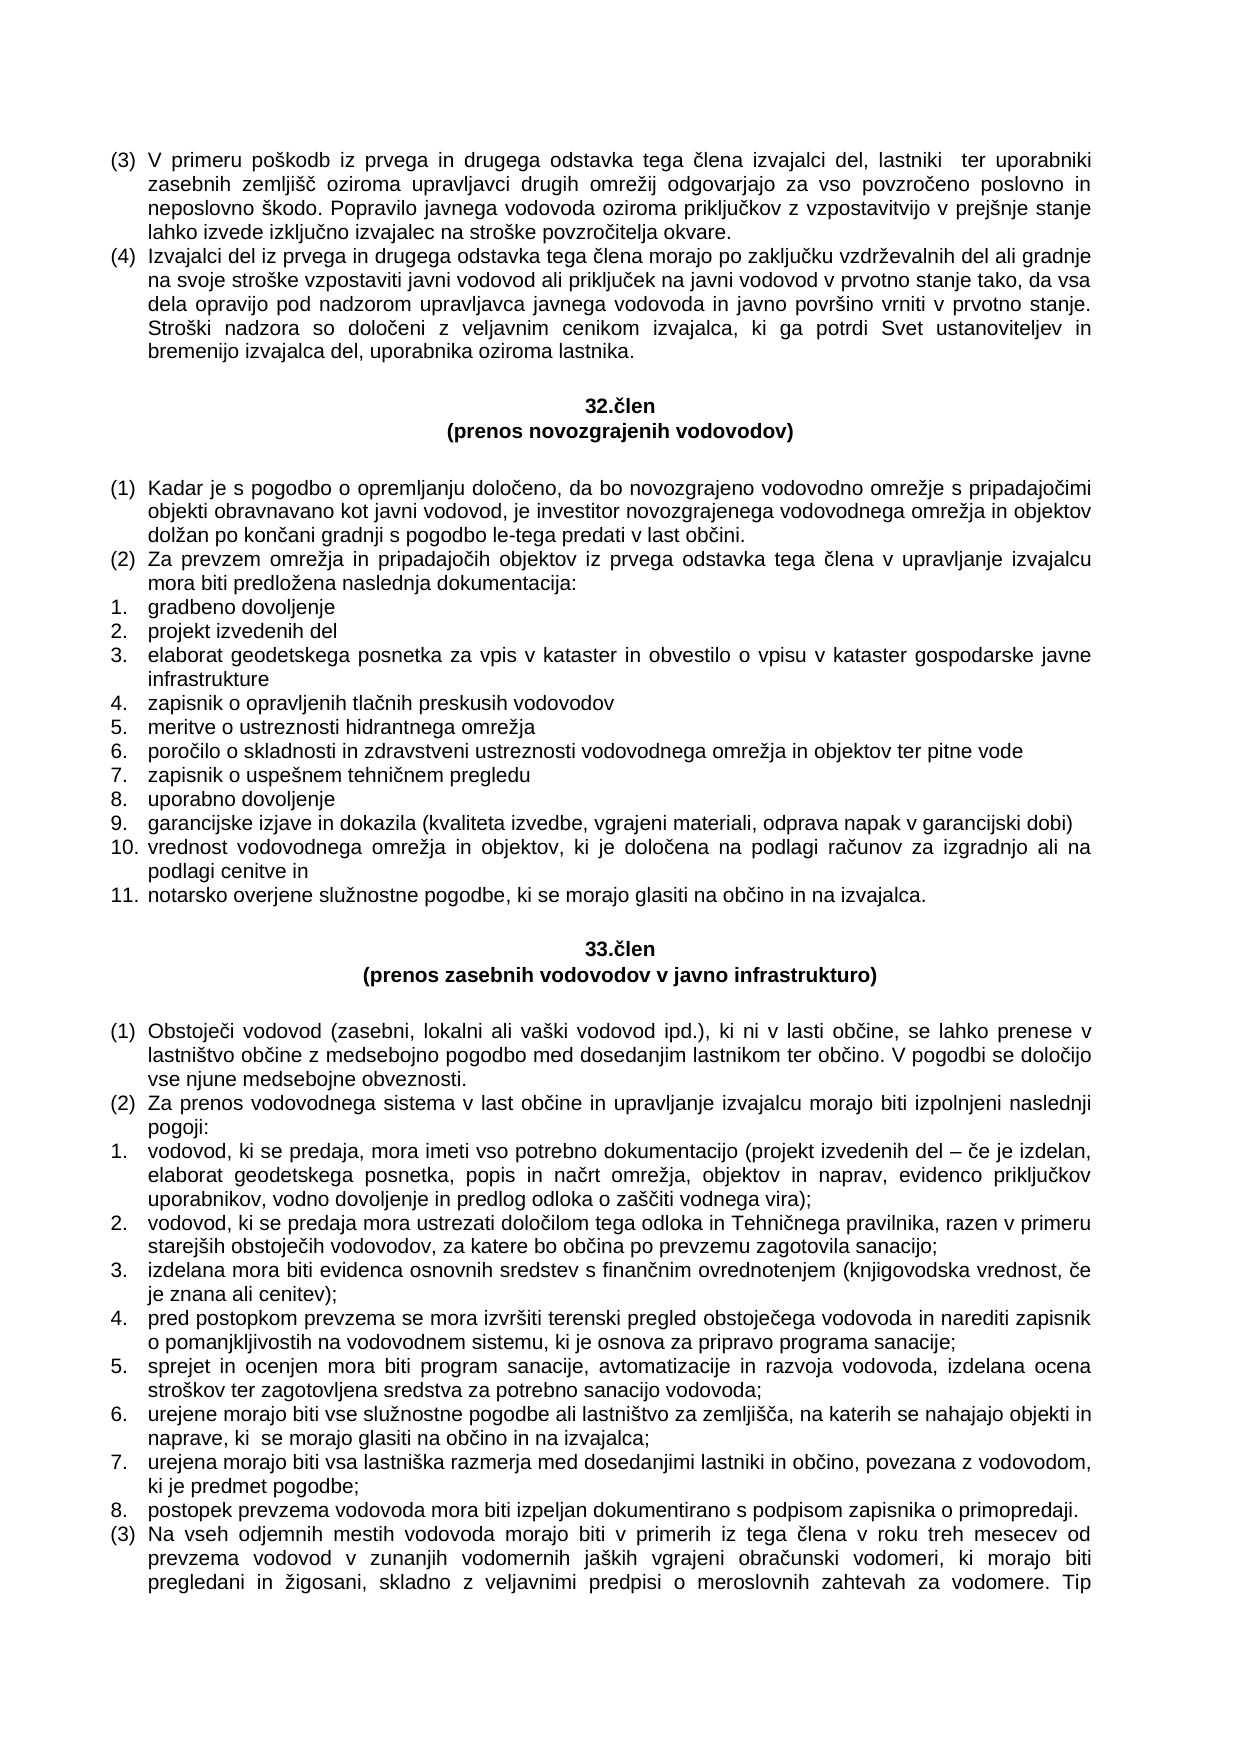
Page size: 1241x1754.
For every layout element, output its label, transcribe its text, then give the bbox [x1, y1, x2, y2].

list poročilo o skladnosti in zdravstveni ustreznosti vodovodnega omrežja in objektov ter pitne vode [110, 739, 1093, 763]
list izdelana mora biti evidenca osnovnih sredstev s finančnim ovrednotenjem (knjigovodska vrednost, če je znana ali cenitev); [110, 1258, 1093, 1306]
list V primeru poškodb iz prvega in drugega odstavka tega člena izvajalci del, lastniki ter uporabniki zasebnih zemljišč oziroma upravljavci drugih omrežij odgovarjajo za vso povzročeno poslovno in neposlovno škodo. Popravilo javnega vodovoda oziroma priključkov z vzpostavitvijo v prejšnje stanje lahko izvede izključno izvajalec na stroške povzročitelja okvare. [110, 148, 1093, 243]
list Obstoječi vodovod (zasebni, lokalni ali vaški vodovod ipd.), ki ni v lasti občine, se lahko prenese v lastništvo občine z medsebojno pogodbo med dosedanjim lastnikom ter občino. V pogodbi se določijo vse njune medsebojne obveznosti. [110, 1019, 1093, 1091]
list urejene morajo biti vse služnostne pogodbe ali lastništvo za zemljišča, na katerih se nahajajo objekti in naprave, ki se morajo glasiti na občino in na izvajalca; [110, 1402, 1093, 1450]
list vodovod, ki se predaja, mora imeti vso potrebno dokumentacijo (projekt izvedenih del – če je izdelan, elaborat geodetskega posnetka, popis in načrt omrežja, objektov in naprav, evidenco priključkov uporabnikov, vodno dovoljenje in predlog odloka o zaščiti vodnega vira); [110, 1138, 1093, 1210]
list Izvajalci del iz prvega in drugega odstavka tega člena morajo po zaključku vzdrževalnih del ali gradnje na svoje stroške vzpostaviti javni vodovod ali priključek na javni vodovod v prvotno stanje tako, da vsa dela opravijo pod nadzorom upravljavca javnega vodovoda in javno površino vrniti v prvotno stanje. Stroški nadzora so določeni z veljavnim cenikom izvajalca, ki ga potrdi Svet ustanoviteljev in bremenijo izvajalca del, uporabnika oziroma lastnika. [110, 243, 1093, 363]
list zapisnik o opravljenih tlačnih preskusih vodovodov [110, 691, 1093, 715]
list sprejet in ocenjen mora biti program sanacije, avtomatizacije in razvoja vodovoda, izdelana ocena stroškov ter zagotovljena sredstva za potrebno sanacijo vodovoda; [110, 1354, 1093, 1402]
list zapisnik o uspešnem tehničnem pregledu [110, 763, 1093, 787]
text (prenos zasebnih vodovodov v javno infrastrukturo) [148, 963, 1093, 987]
list meritve o ustreznosti hidrantnega omrežja [110, 715, 1093, 739]
list Za prenos vodovodnega sistema v last občine in upravljanje izvajalcu morajo biti izpolnjeni naslednji pogoji: [110, 1091, 1093, 1138]
text 33.člen [148, 937, 1093, 961]
list notarsko overjene služnostne pogodbe, ki se morajo glasiti na občino in na izvajalca. [110, 883, 1093, 907]
list vrednost vodovodnega omrežja in objektov, ki je določena na podlagi računov za izgradnjo ali na podlagi cenitve in [110, 835, 1093, 883]
list garancijske izjave in dokazila (kvaliteta izvedbe, vgrajeni materiali, odprava napak v garancijski dobi) [110, 811, 1093, 835]
list postopek prevzema vodovoda mora biti izpeljan dokumentirano s podpisom zapisnika o primopredaji. [110, 1498, 1093, 1522]
list Kadar je s pogodbo o opremljanju določeno, da bo novozgrajeno vodovodno omrežje s pripadajočimi objekti obravnavano kot javni vodovod, je investitor novozgrajenega vodovodnega omrežja in objektov dolžan po končani gradnji s pogodbo le-tega predati v last občini. [110, 475, 1093, 547]
list projekt izvedenih del [110, 619, 1093, 643]
list urejena morajo biti vsa lastniška razmerja med dosedanjimi lastniki in občino, povezana z vodovodom, ki je predmet pogodbe; [110, 1450, 1093, 1498]
text 32.člen [148, 393, 1093, 417]
list elaborat geodetskega posnetka za vpis v kataster in obvestilo o vpisu v kataster gospodarske javne infrastrukture [110, 643, 1093, 691]
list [110, 1522, 1093, 1594]
list gradbeno dovoljenje [110, 595, 1093, 619]
list pred postopkom prevzema se mora izvršiti terenski pregled obstoječega vodovoda in narediti zapisnik o pomanjkljivostih na vodovodnem sistemu, ki je osnova za pripravo programa sanacije; [110, 1306, 1093, 1354]
list vodovod, ki se predaja mora ustrezati določilom tega odloka in Tehničnega pravilnika, razen v primeru starejših obstoječih vodovodov, za katere bo občina po prevzemu zagotovila sanacijo; [110, 1210, 1093, 1258]
list Za prevzem omrežja in pripadajočih objektov iz prvega odstavka tega člena v upravljanje izvajalcu mora biti predložena naslednja dokumentacija: [110, 547, 1093, 595]
text (prenos novozgrajenih vodovodov) [148, 419, 1093, 443]
list uporabno dovoljenje [110, 787, 1093, 811]
